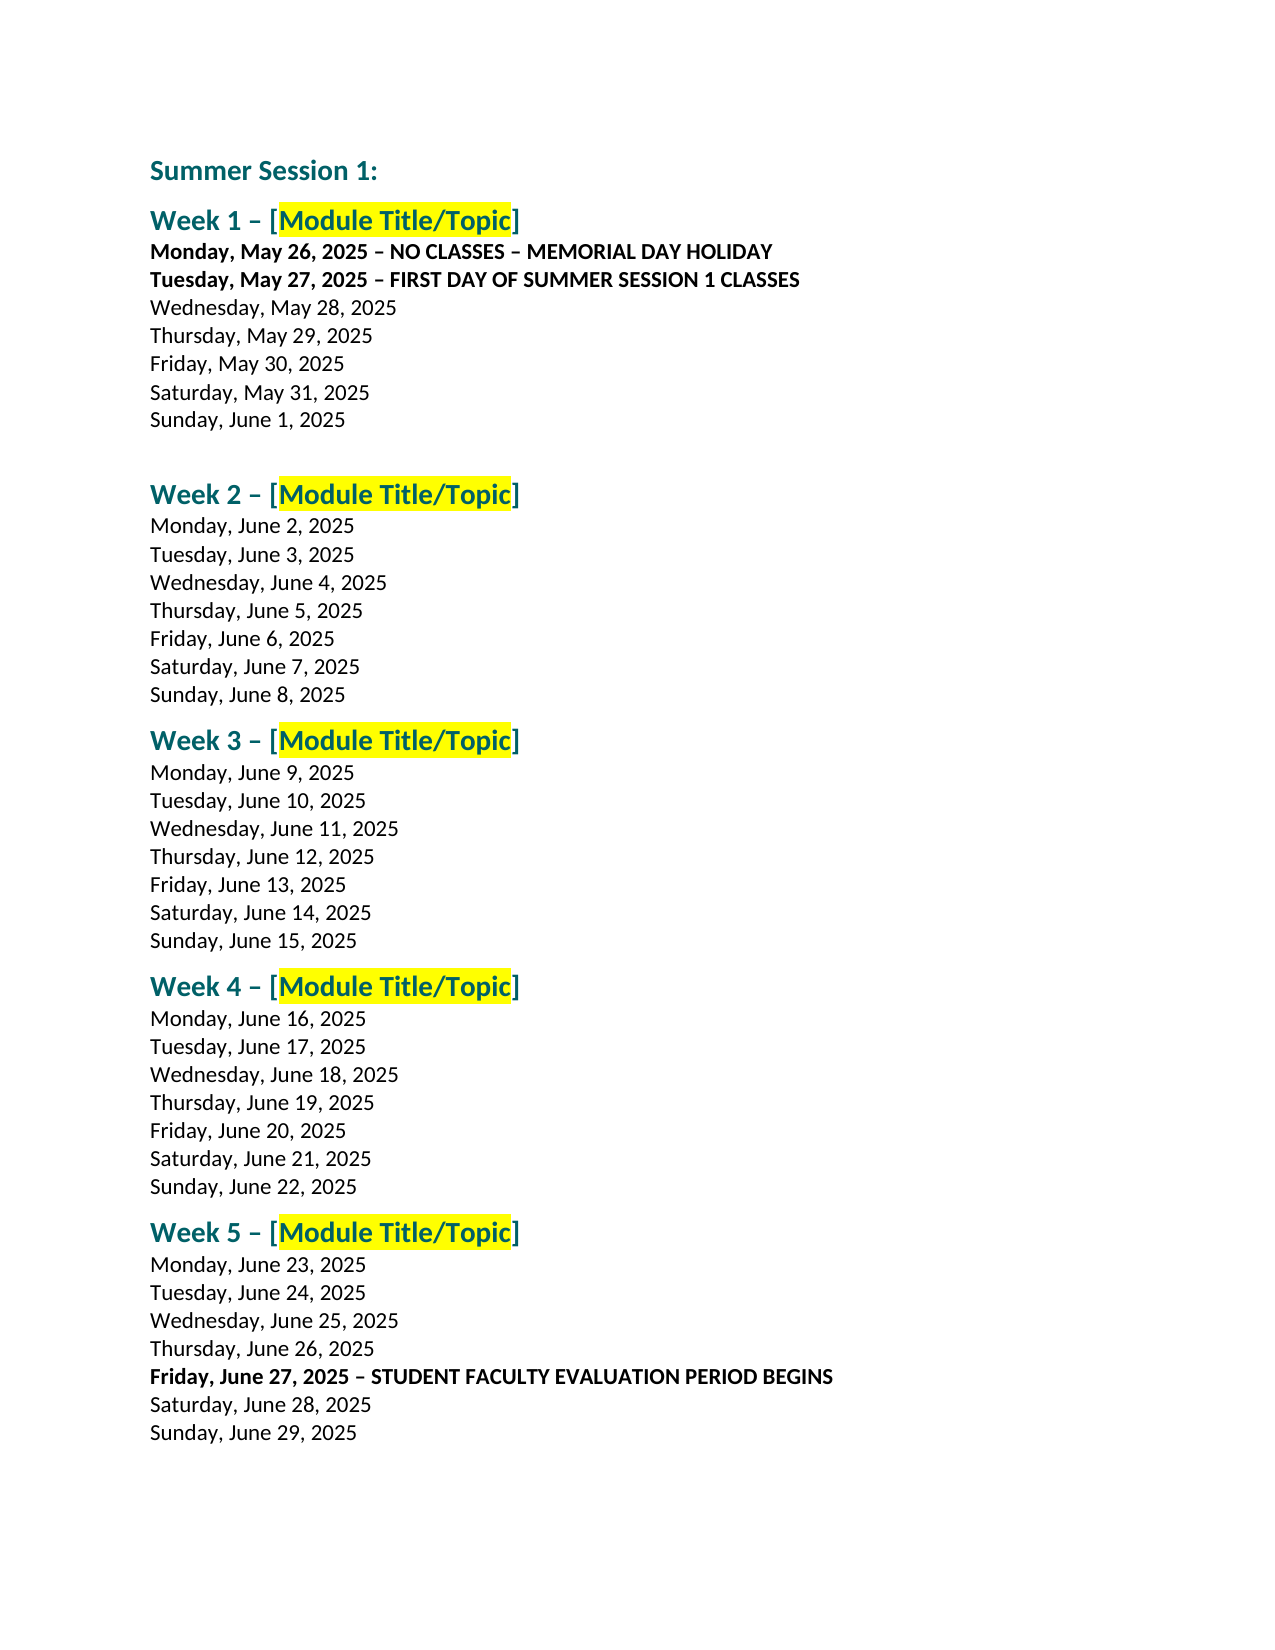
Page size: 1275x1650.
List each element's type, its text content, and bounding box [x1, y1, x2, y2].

text Saturday, June 28, 2025 [150, 1390, 1125, 1418]
text Saturday, June 7, 2025 [150, 652, 1125, 680]
text Monday, June 16, 2025 [150, 1004, 1125, 1032]
subtitle Week 4 – [Module Title/Topic] [150, 966, 1125, 1004]
text Friday, June 6, 2025 [150, 624, 1125, 652]
text Sunday, June 15, 2025 [150, 926, 1125, 954]
subtitle Week 3 – [Module Title/Topic] [150, 720, 1125, 758]
subtitle Summer Session 1: [150, 150, 1125, 187]
text Thursday, June 5, 2025 [150, 596, 1125, 624]
subtitle Week 5 – [Module Title/Topic] [150, 1213, 1125, 1250]
text Thursday, May 29, 2025 [150, 322, 1125, 349]
text Sunday, June 29, 2025 [150, 1418, 1125, 1446]
text Sunday, June 1, 2025 [150, 406, 1125, 434]
text Thursday, June 12, 2025 [150, 842, 1125, 870]
text Tuesday, June 10, 2025 [150, 786, 1125, 814]
text Friday, May 30, 2025 [150, 349, 1125, 378]
text Friday, June 20, 2025 [150, 1116, 1125, 1144]
subtitle Monday, May 26, 2025 – NO CLASSES – MEMORIAL DAY HOLIDAY [150, 237, 1125, 266]
text Tuesday, June 17, 2025 [150, 1032, 1125, 1060]
text Saturday, May 31, 2025 [150, 378, 1125, 406]
text Monday, June 9, 2025 [150, 758, 1125, 786]
text Tuesday, June 24, 2025 [150, 1278, 1125, 1306]
text Monday, June 2, 2025 [150, 512, 1125, 540]
text Sunday, June 22, 2025 [150, 1172, 1125, 1200]
text Tuesday, June 3, 2025 [150, 540, 1125, 568]
text Saturday, June 21, 2025 [150, 1144, 1125, 1172]
subtitle Week 2 – [Module Title/Topic] [150, 474, 1125, 512]
text Wednesday, June 4, 2025 [150, 568, 1125, 596]
text Wednesday, May 28, 2025 [150, 293, 1125, 322]
text Wednesday, June 18, 2025 [150, 1060, 1125, 1088]
text Wednesday, June 25, 2025 [150, 1306, 1125, 1334]
text Friday, June 27, 2025 – STUDENT FACULTY EVALUATION PERIOD BEGINS [150, 1362, 1125, 1390]
text Wednesday, June 11, 2025 [150, 814, 1125, 842]
subtitle Week 1 – [Module Title/Topic] [150, 200, 1125, 237]
text Sunday, June 8, 2025 [150, 680, 1125, 708]
text Monday, June 23, 2025 [150, 1250, 1125, 1278]
text Thursday, June 26, 2025 [150, 1334, 1125, 1362]
text Thursday, June 19, 2025 [150, 1088, 1125, 1116]
subtitle Tuesday, May 27, 2025 – FIRST DAY OF SUMMER SESSION 1 CLASSES [150, 266, 1125, 293]
text Saturday, June 14, 2025 [150, 898, 1125, 926]
text Friday, June 13, 2025 [150, 870, 1125, 898]
